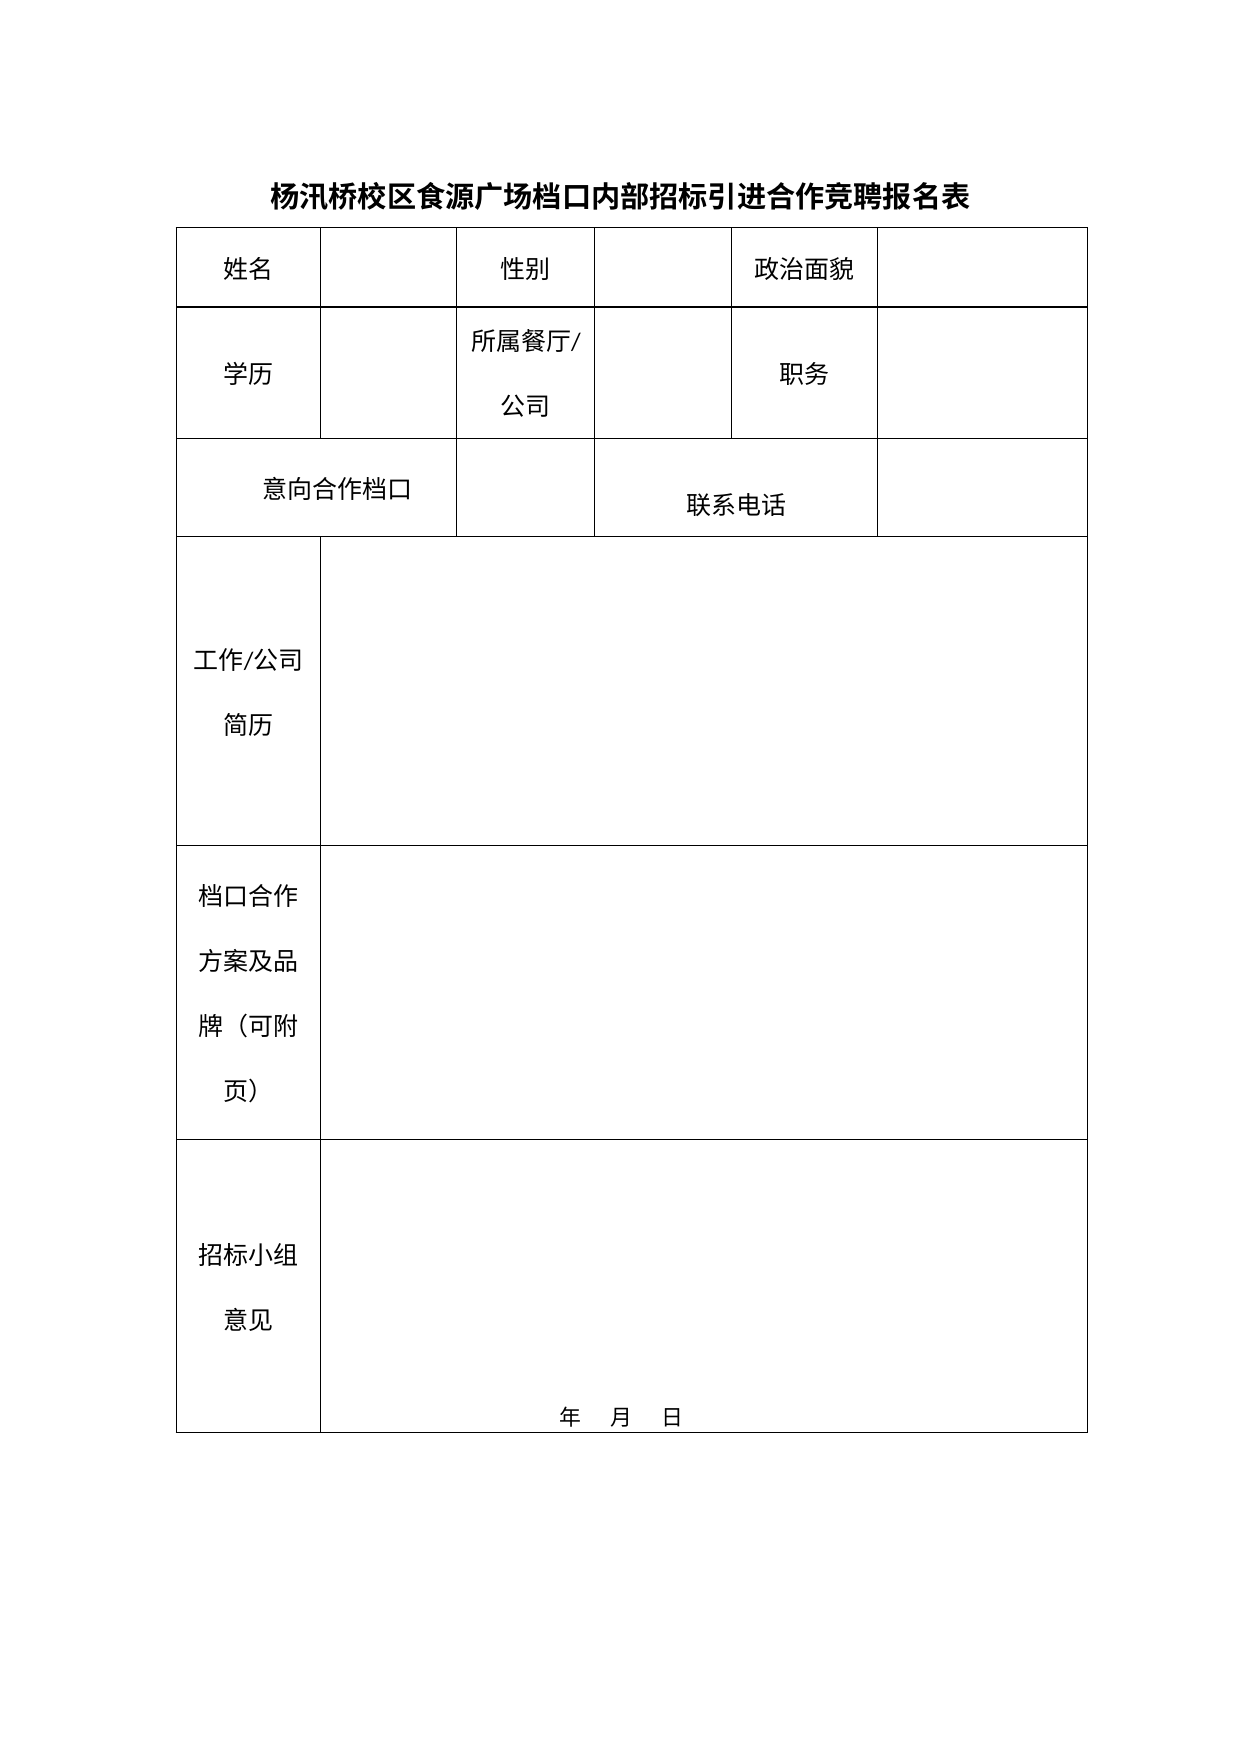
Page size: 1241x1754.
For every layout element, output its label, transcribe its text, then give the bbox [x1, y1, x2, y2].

table_cell 工作/公司简历 [177, 537, 320, 845]
table_cell 职务 [732, 308, 877, 437]
table_cell 意向合作档口 [177, 439, 456, 536]
table_header 政治面貌 [732, 228, 877, 306]
table_cell 年 月 日 [321, 1140, 1087, 1432]
table_cell 招标小组 意见 [177, 1140, 320, 1432]
table_cell [878, 308, 1087, 437]
table_cell 联系电话 [595, 439, 877, 536]
text 杨汛桥校区食源广场档口内部招标引进合作竞聘报名表 [187, 162, 1053, 227]
table_cell 档口合作方案及品牌（可附页） [177, 846, 320, 1139]
table_cell [321, 308, 456, 437]
table_cell 学历 [177, 308, 320, 437]
table_cell [457, 439, 594, 536]
table_header 姓名 [177, 228, 320, 306]
table_cell [878, 439, 1087, 536]
table_header 性别 [457, 228, 594, 306]
table_cell [321, 846, 1087, 1139]
table_cell 所属餐厅/公司 [457, 308, 594, 437]
table_cell [321, 537, 1087, 845]
table_cell [595, 308, 731, 437]
table_header [595, 228, 731, 306]
table_header [321, 228, 456, 306]
table_header [878, 228, 1087, 306]
